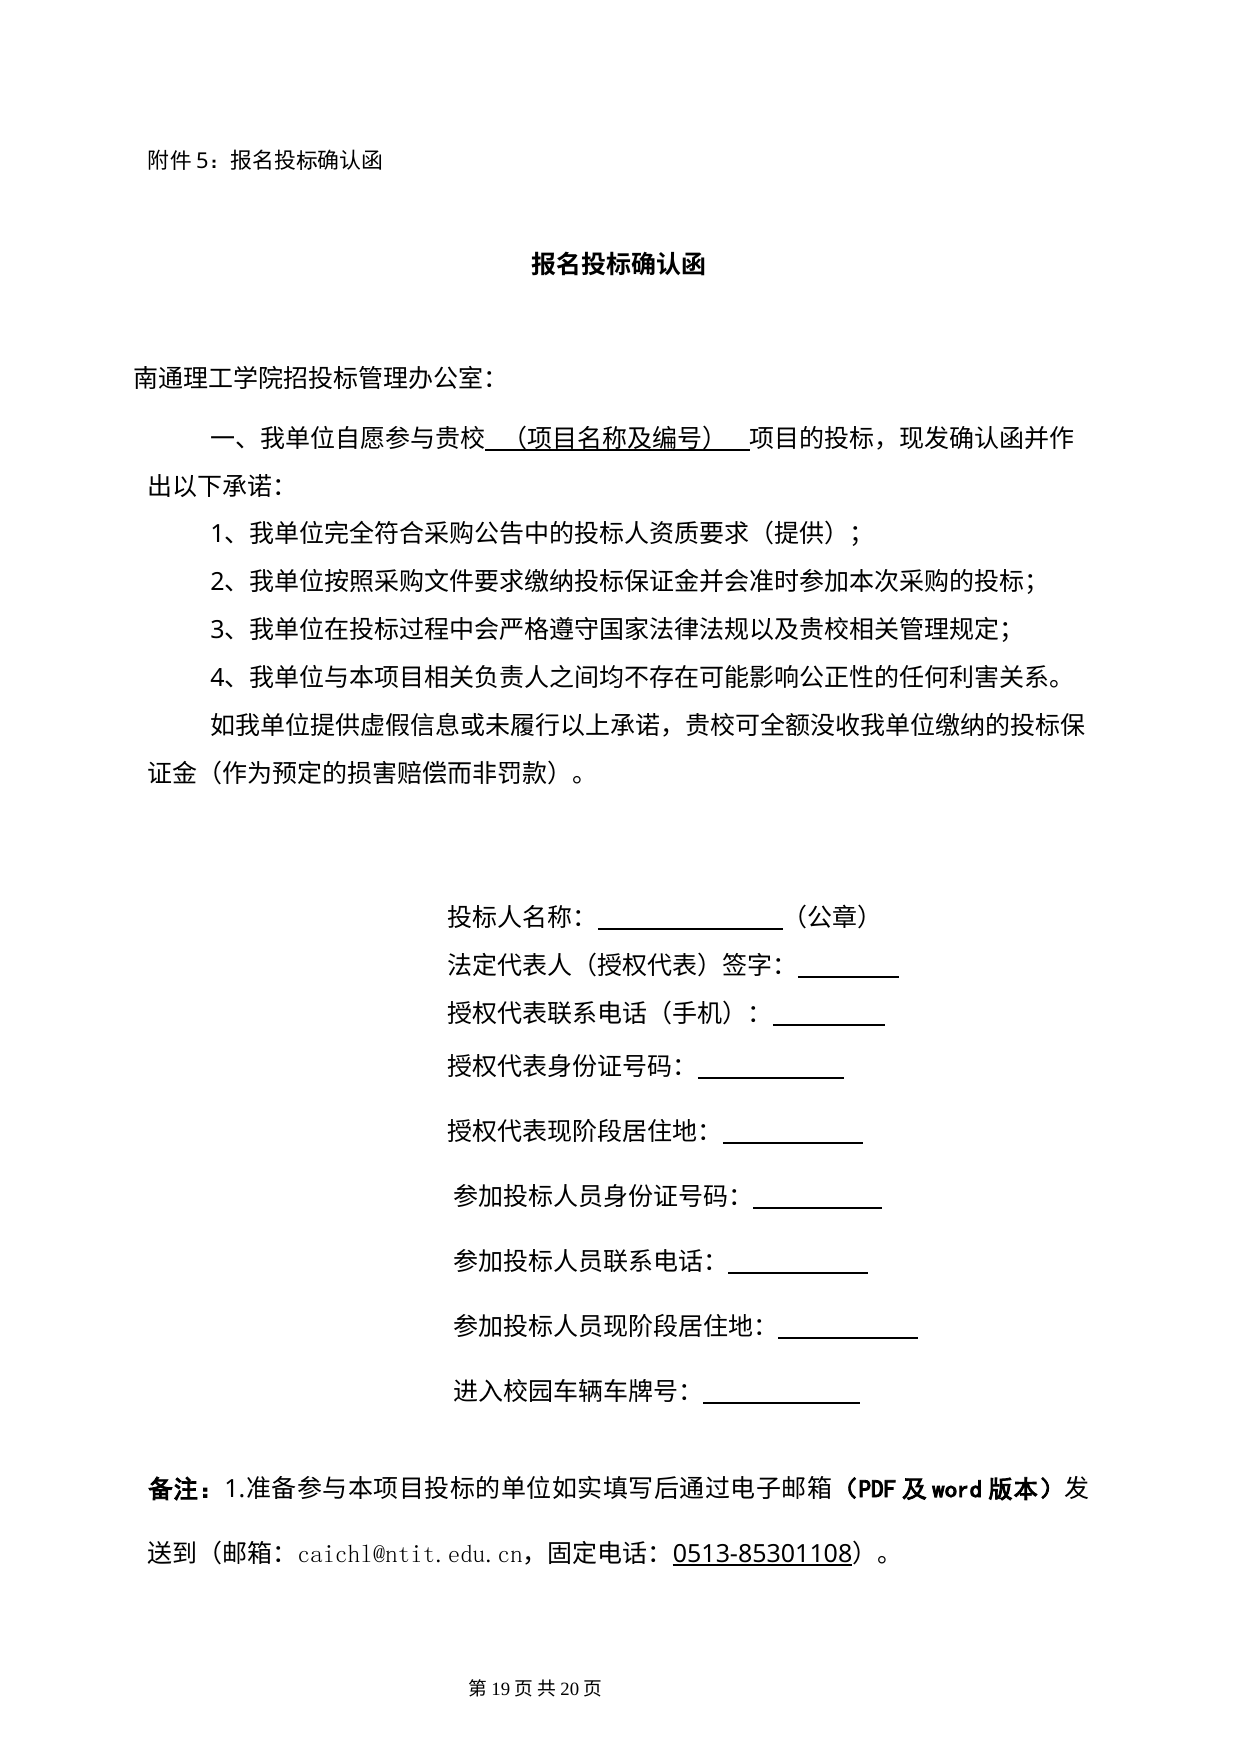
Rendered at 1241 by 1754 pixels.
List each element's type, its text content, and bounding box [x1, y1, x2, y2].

text 备注：1.准备参与本项目投标的单位如实填写后通过电子邮箱（PDF及word版本）发送到（邮箱：caichl@ntit.edu.cn，固定电话：0513-85301108）。 [148, 1454, 1089, 1584]
text 投标人名称： （公章） [148, 888, 1089, 936]
text 2、我单位按照采购文件要求缴纳投标保证金并会准时参加本次采购的投标； [148, 552, 1089, 600]
text 3、我单位在投标过程中会严格遵守国家法律法规以及贵校相关管理规定； [148, 600, 1089, 648]
text 报名投标确认函 [148, 230, 1089, 295]
subtitle 附件5：报名投标确认函 [148, 143, 1089, 176]
text 参加投标人员身份证号码： [148, 1162, 1089, 1227]
text 进入校园车辆车牌号： [148, 1357, 1089, 1422]
text 参加投标人员现阶段居住地： [148, 1292, 1089, 1357]
text 一、我单位自愿参与贵校 （项目名称及编号） 项目的投标，现发确认函并作出以下承诺： [148, 409, 1089, 504]
text 4、我单位与本项目相关负责人之间均不存在可能影响公正性的任何利害关系。 [148, 648, 1089, 696]
text 南通理工学院招投标管理办公室： [133, 344, 1126, 409]
text 授权代表身份证号码： [148, 1032, 1089, 1097]
text 法定代表人（授权代表）签字： [148, 936, 1089, 984]
text 1、我单位完全符合采购公告中的投标人资质要求（提供）； [148, 504, 1089, 552]
text 授权代表联系电话（手机）： [148, 984, 1089, 1032]
text 如我单位提供虚假信息或未履行以上承诺，贵校可全额没收我单位缴纳的投标保证金（作为预定的损害赔偿而非罚款）。 [148, 696, 1089, 792]
text 授权代表现阶段居住地： [148, 1097, 1089, 1162]
text 参加投标人员联系电话： [148, 1227, 1089, 1292]
